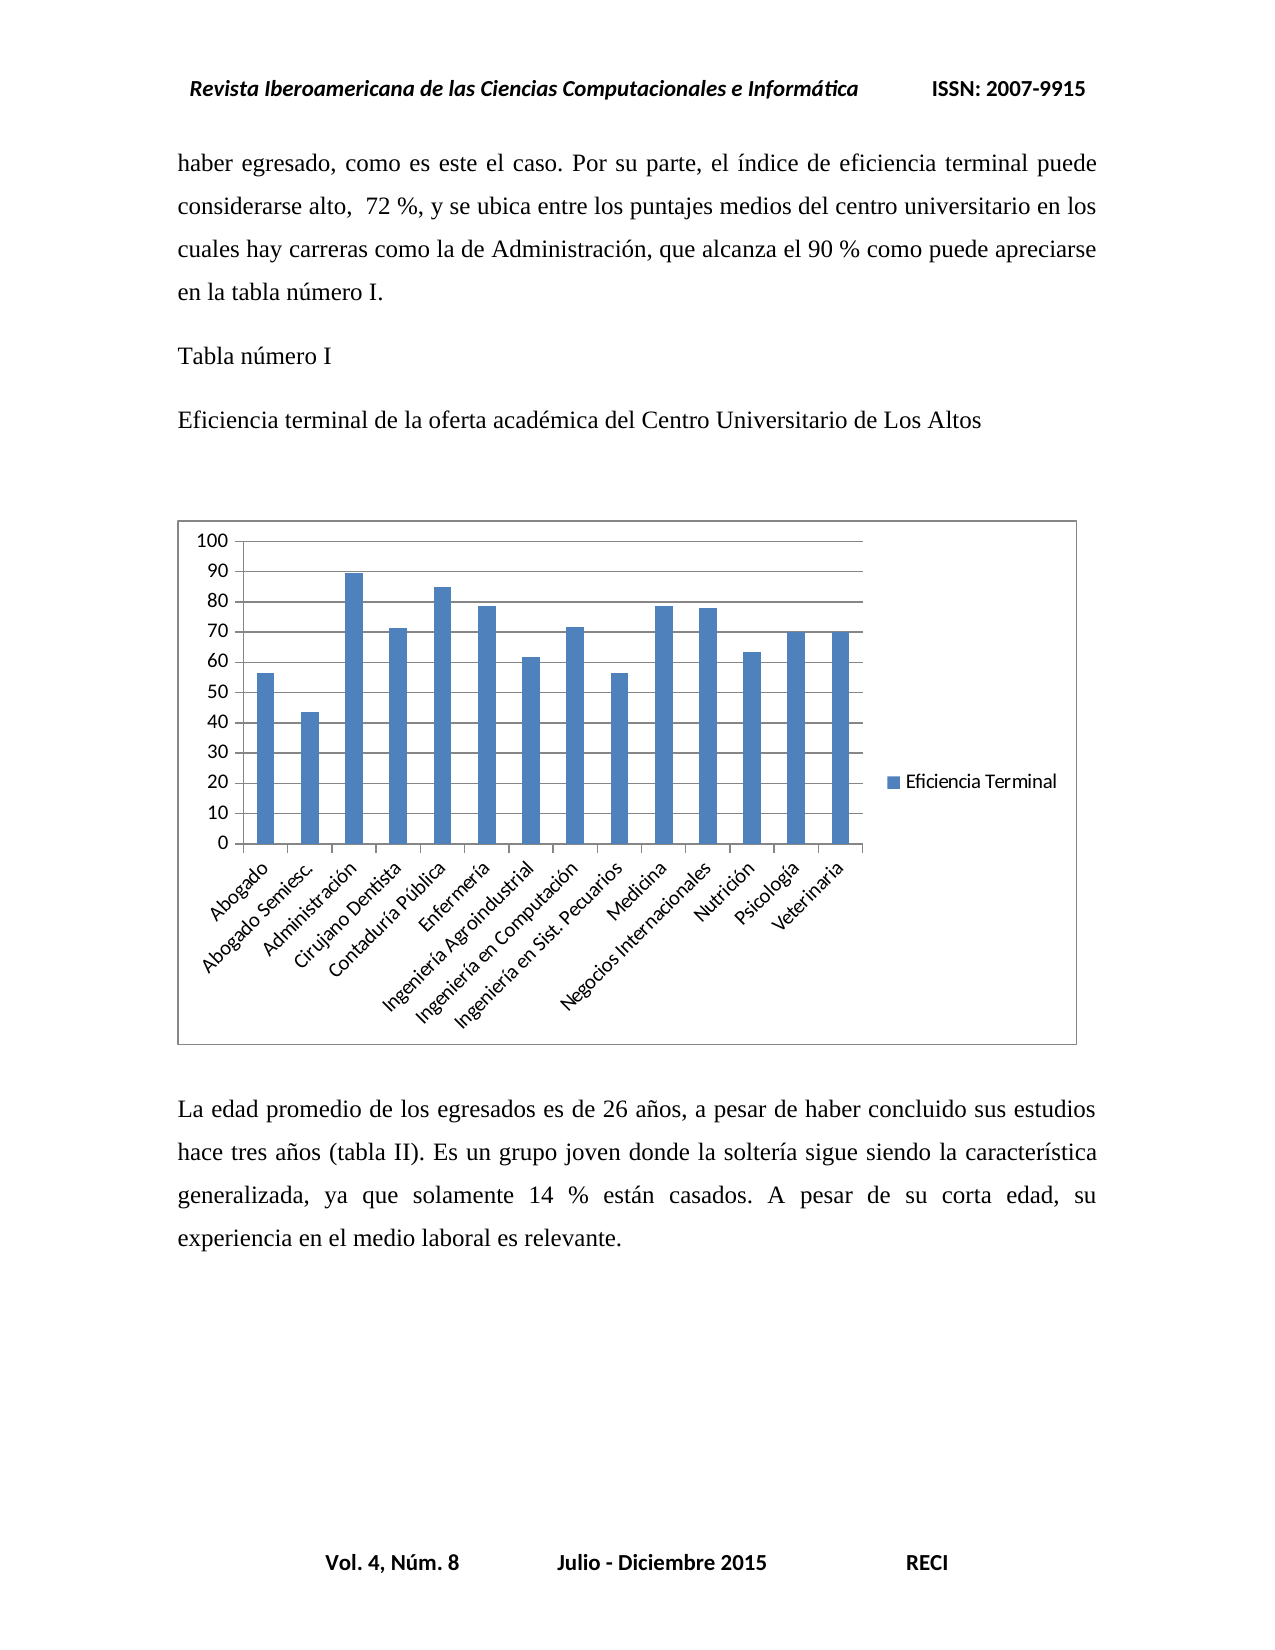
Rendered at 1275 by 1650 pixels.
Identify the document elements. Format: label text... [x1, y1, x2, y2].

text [177, 148, 1098, 306]
text La edad promedio de los egresados es de 26 años, a pesar de haber concluido sus estudios hace tres años (tabla II). Es un grupo joven donde la soltería sigue siendo la característica generalizada, ya que solamente 14 % están casados. A pesar de su corta edad, su experiencia en el medio laboral es relevante. [177, 1094, 1098, 1252]
text Tabla número I [177, 341, 1098, 370]
text Eficiencia terminal de la oferta académica del Centro Universitario de Los Altos [177, 405, 1098, 434]
